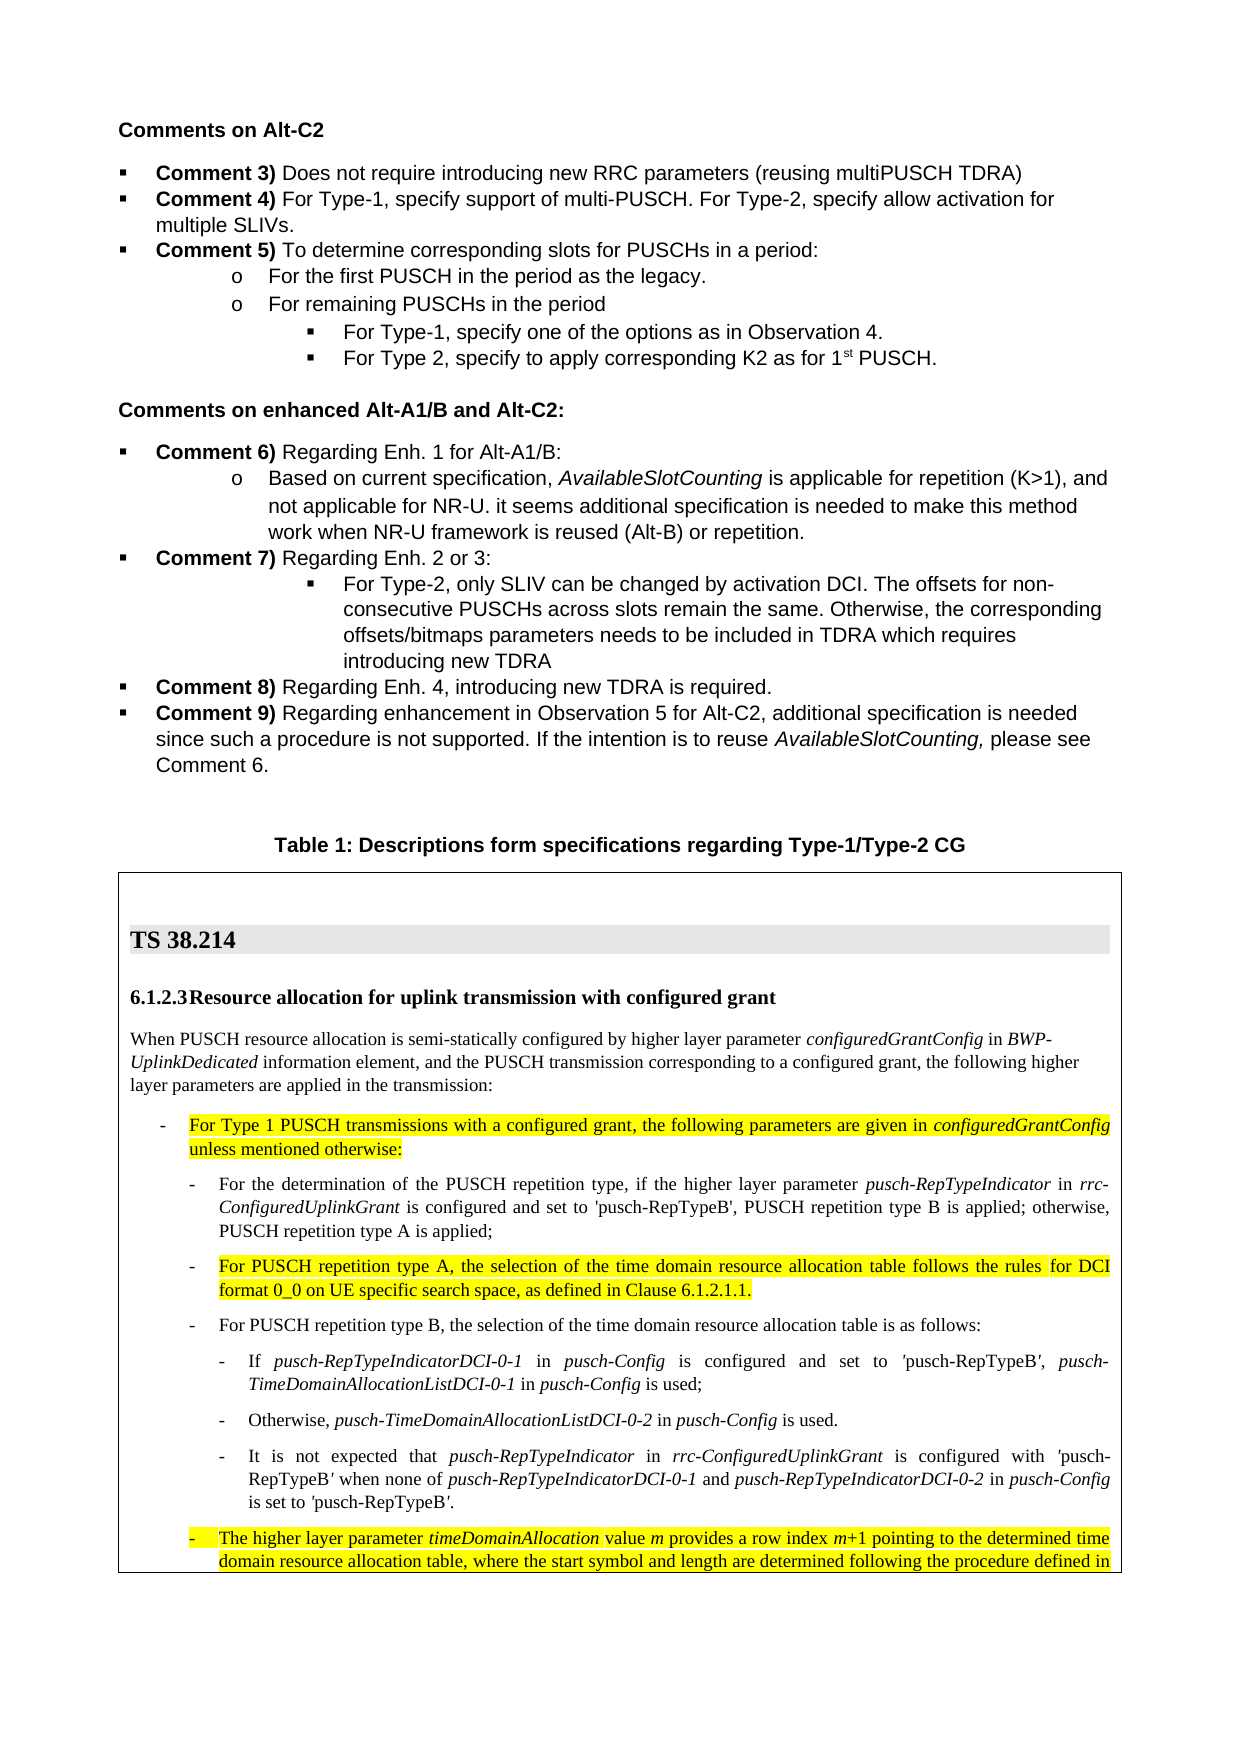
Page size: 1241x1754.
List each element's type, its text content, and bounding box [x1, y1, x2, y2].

text Comments on Alt-C2 [118, 118, 1122, 142]
list Comment 4) For Type-1, specify support of multi-PUSCH. For Type-2, specify allow activation for multiple SLIVs. [118, 187, 1122, 236]
list For Type-2, only SLIV can be changed by activation DCI. The offsets for non-consecutive PUSCHs across slots remain the same. Otherwise, the corresponding offsets/bitmaps parameters needs to be included in TDRA which requires introducing new TDRA [306, 571, 1122, 673]
list For the first PUSCH in the period as the legacy. [231, 264, 1122, 290]
list Based on current specification, AvailableSlotCounting is applicable for repetition (K>1), and not applicable for NR-U. it seems additional specification is needed to make this method work when NR-U framework is reused (Alt-B) or repetition. [231, 466, 1122, 543]
list Comment 6) Regarding Enh. 1 for Alt-A1/B: [118, 440, 1122, 464]
list Comment 8) Regarding Enh. 4, introducing new TDRA is required. [118, 675, 1122, 699]
list For remaining PUSCHs in the period [231, 292, 1122, 318]
list Comment 9) Regarding enhancement in Observation 5 for Alt-C2, additional specification is needed since such a procedure is not supported. If the intention is to reuse AvailableSlotCounting, please see Comment 6. [118, 701, 1122, 776]
list Comment 3) Does not require introducing new RRC parameters (reusing multiPUSCH TDRA) [118, 161, 1122, 185]
list For Type 2, specify to apply corresponding K2 as for 1st PUSCH. [306, 346, 1122, 370]
list Comment 5) To determine corresponding slots for PUSCHs in a period: [118, 238, 1122, 262]
list For Type-1, specify one of the options as in Observation 4. [306, 320, 1122, 344]
text Table 1: Descriptions form specifications regarding Type-1/Type-2 CG [118, 833, 1122, 857]
text Comments on enhanced Alt-A1/B and Alt-C2: [118, 398, 1122, 422]
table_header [119, 873, 1121, 1572]
list Comment 7) Regarding Enh. 2 or 3: [118, 545, 1122, 569]
